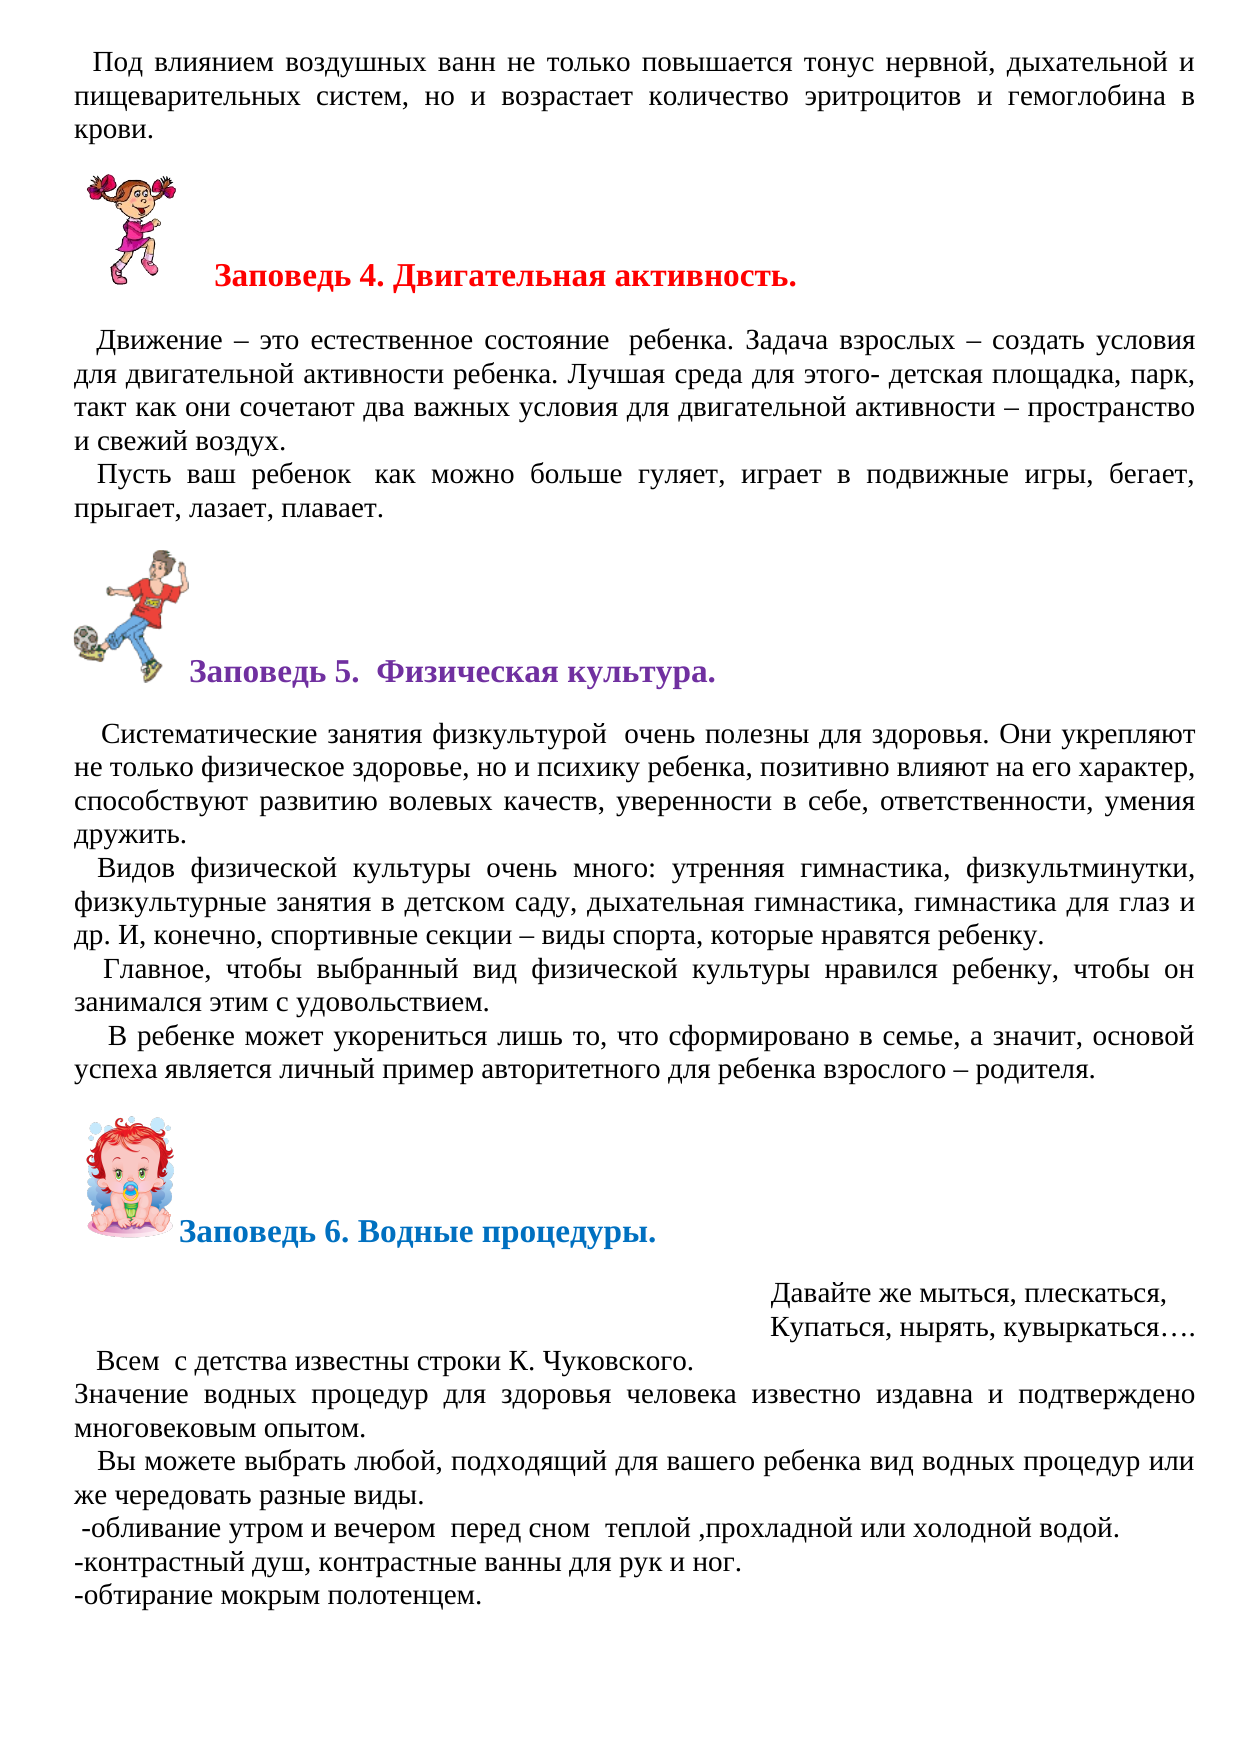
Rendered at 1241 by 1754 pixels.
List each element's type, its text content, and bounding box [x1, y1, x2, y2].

text Заповедь 5. Физическая культура. [74, 550, 1196, 689]
text Под влиянием воздушных ванн не только повышается тонус нервной, дыхательной и пищеварительных систем, но и возрастает количество эритроцитов и гемоглобина в крови. [74, 44, 1196, 145]
text Видов физической культуры очень много: утренняя гимнастика, физкультминутки, физкультурные занятия в детском саду, дыхательная гимнастика, гимнастика для глаз и др. И, конечно, спортивные секции – виды спорта, которые нравятся ребенку. [74, 850, 1196, 951]
text -обтирание мокрым полотенцем. [74, 1577, 1196, 1611]
text -контрастный душ, контрастные ванны для рук и ног. [74, 1544, 1196, 1577]
text Движение – это естественное состояние ребенка. Задача взрослых – создать условия для двигательной активности ребенка. Лучшая среда для этого- детская площадка, парк, такт как они сочетают два важных условия для двигательной активности – пространство и свежий воздух. [74, 322, 1196, 456]
text Вы можете выбрать любой, подходящий для вашего ребенка вид водных процедур или же чередовать разные виды. [74, 1443, 1196, 1510]
text Давайте же мыться, плескаться, [74, 1276, 1196, 1309]
text Заповедь 4. Двигательная активность. [74, 171, 1196, 293]
text Пусть ваш ребенок как можно больше гуляет, играет в подвижные игры, бегает, прыгает, лазает, плавает. [74, 456, 1196, 523]
text Значение водных процедур для здоровья человека известно издавна и подтверждено многовековым опытом. [74, 1376, 1196, 1443]
text В ребенке может укорениться лишь то, что сформировано в семье, а значит, основой успеха является личный пример авторитетного для ребенка взрослого – родителя. [74, 1018, 1196, 1085]
text Купаться, нырять, кувыркаться…. [74, 1309, 1196, 1343]
picture [73, 171, 189, 287]
picture [73, 550, 189, 683]
text Систематические занятия физкультурой очень полезны для здоровья. Они укрепляют не только физическое здоровье, но и психику ребенка, позитивно влияют на его характер, способствуют развитию волевых качеств, уверенности в себе, ответственности, умения дружить. [74, 716, 1196, 850]
text Заповедь 6. Водные процедуры. [74, 1111, 1196, 1249]
text Главное, чтобы выбранный вид физической культуры нравился ребенку, чтобы он занимался этим с удовольствием. [74, 951, 1196, 1018]
picture [81, 1111, 179, 1242]
text -обливание утром и вечером перед сном теплой ,прохладной или холодной водой. [74, 1510, 1196, 1544]
text Всем с детства известны строки К. Чуковского. [74, 1343, 1196, 1376]
